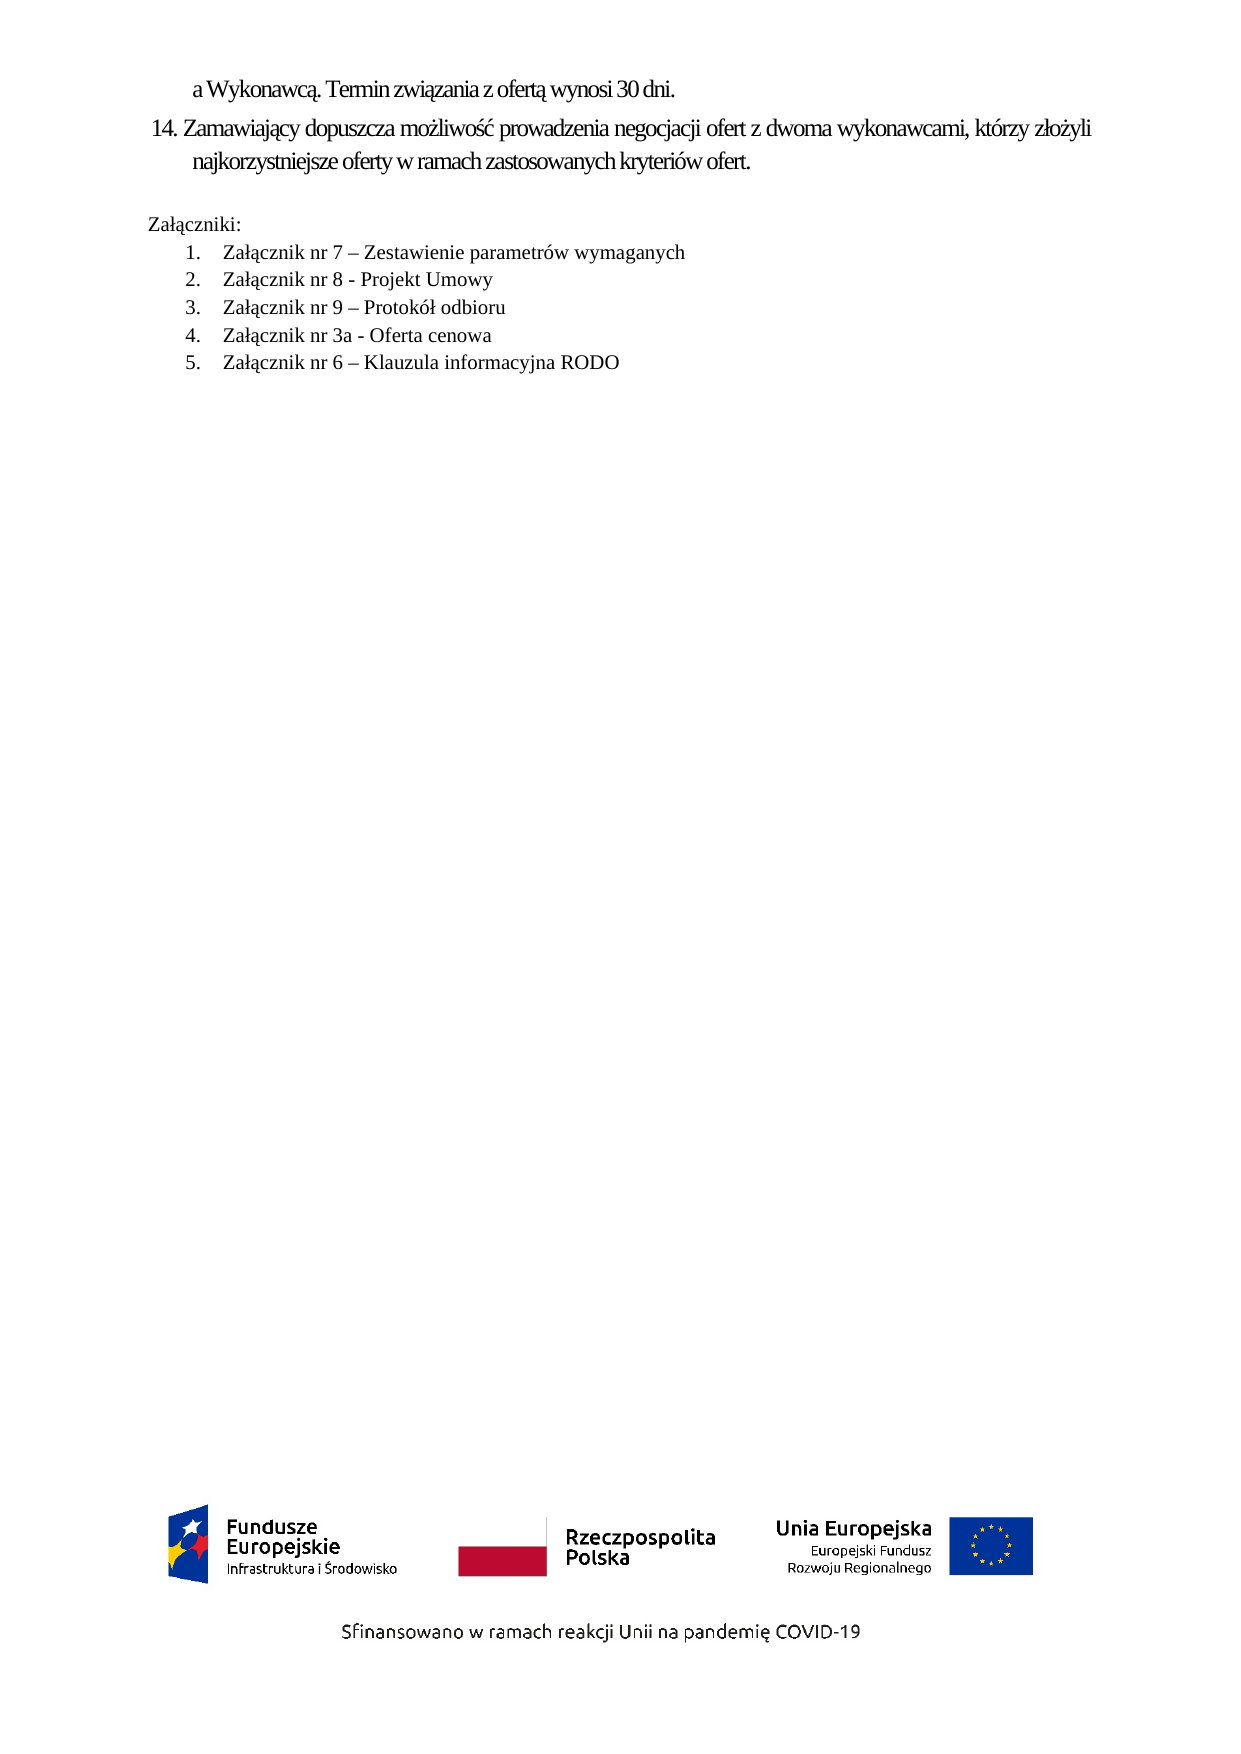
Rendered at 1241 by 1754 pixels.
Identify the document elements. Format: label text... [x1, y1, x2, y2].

picture [147, 1483, 1053, 1662]
list Załącznik nr 3a - Oferta cenowa [185, 323, 1093, 347]
text 14. Zamawiający dopuszcza możliwość prowadzenia negocjacji ofert z dwoma wykonawcami, którzy złożyli najkorzystniejsze oferty w ramach zastosowanych kryteriów ofert. [151, 113, 1093, 175]
list Załącznik nr 9 – Protokół odbioru [185, 295, 1093, 319]
text Załączniki: [148, 212, 1093, 236]
list Załącznik nr 7 – Zestawienie parametrów wymaganych [185, 240, 1093, 264]
list Załącznik nr 6 – Klauzula informacyjna RODO [185, 350, 1093, 374]
list Załącznik nr 8 - Projekt Umowy [185, 267, 1093, 291]
